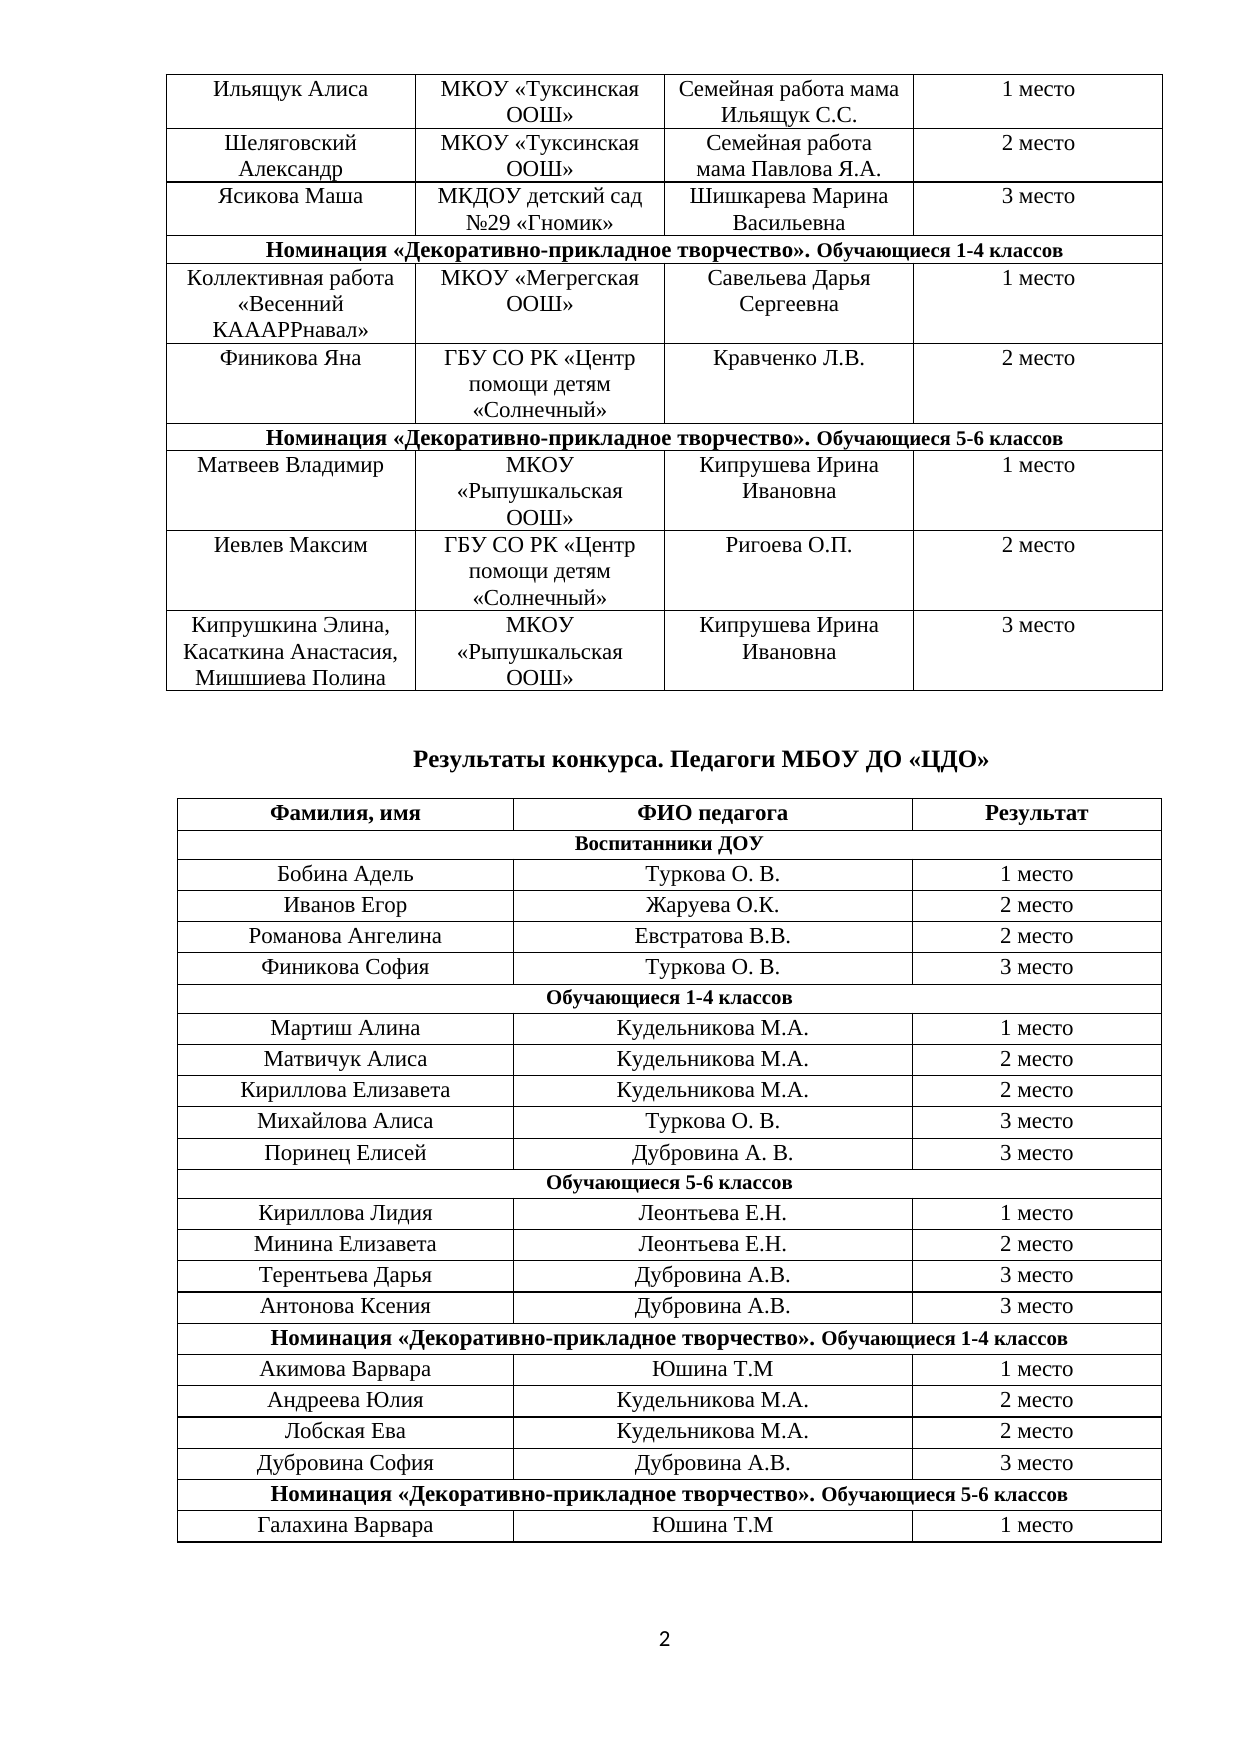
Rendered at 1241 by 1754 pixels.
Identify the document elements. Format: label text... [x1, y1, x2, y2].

table_cell Михайлова Алиса [178, 1107, 513, 1137]
table_cell Иевлев Максим [167, 531, 415, 610]
table_cell 2 место [914, 344, 1162, 423]
table_cell Кириллова Лидия [178, 1199, 513, 1229]
table_cell 1 место [913, 1511, 1161, 1541]
table_cell Номинация «Декоративно-прикладное творчество». Обучающиеся 5-6 классов [167, 424, 1162, 450]
table_cell Ясикова Маша [167, 183, 415, 235]
table_cell Номинация «Декоративно-прикладное творчество». Обучающиеся 5-6 классов [178, 1480, 1161, 1510]
table_cell МКДОУ детский сад №29 «Гномик» [416, 183, 664, 235]
table_cell МКОУ «Туксинская ООШ» [416, 129, 664, 181]
table_cell МКОУ «Туксинская ООШ» [416, 75, 664, 128]
table_cell Коллективная работа «Весенний КАААРРнавал» [167, 264, 415, 343]
table_cell ГБУ СО РК «Центр помощи детям «Солнечный» [416, 531, 664, 610]
table_cell Кипрушкина Элина, Касаткина Анастасия, Мишшиева Полина [167, 611, 415, 690]
table_cell Савельева Дарья Сергеевна [665, 264, 913, 343]
table_cell МКОУ «Рыпушкальская ООШ» [416, 451, 664, 530]
table_cell 2 место [913, 1418, 1161, 1448]
table_cell Семейная работа мама Павлова Я.А. [665, 129, 913, 181]
table_cell Евстратова В.В. [514, 922, 912, 952]
table_cell 1 место [914, 451, 1162, 530]
table_header ФИО педагога [514, 799, 912, 829]
table_cell Дубровина А.В. [514, 1449, 912, 1479]
table_cell Иванов Егор [178, 891, 513, 921]
table_cell 1 место [913, 1199, 1161, 1229]
table_cell 1 место [914, 264, 1162, 343]
table_cell 3 место [913, 1107, 1161, 1137]
table_cell Кудельникова М.А. [514, 1418, 912, 1448]
table_cell Мартиш Алина [178, 1014, 513, 1044]
table_cell Финикова Яна [167, 344, 415, 423]
table_cell Финикова София [178, 953, 513, 983]
table_cell МКОУ «Рыпушкальская ООШ» [416, 611, 664, 690]
table_cell 2 место [913, 1076, 1161, 1106]
table_cell Обучающиеся 5-6 классов [178, 1170, 1161, 1198]
table_cell Матвичук Алиса [178, 1045, 513, 1075]
table_cell 1 место [913, 1014, 1161, 1044]
table_cell Дубровина А.В. [514, 1261, 912, 1291]
table_cell Ильящук Алиса [167, 75, 415, 128]
table_cell Кудельникова М.А. [514, 1045, 912, 1075]
table_cell 1 место [913, 860, 1161, 890]
table_cell 2 место [914, 129, 1162, 181]
table_cell 3 место [913, 1139, 1161, 1169]
table_header Результат [913, 799, 1161, 829]
table_header Фамилия, имя [178, 799, 513, 829]
table_cell Антонова Ксения [178, 1293, 513, 1323]
table_cell ГБУ СО РК «Центр помощи детям «Солнечный» [416, 344, 664, 423]
table_cell 2 место [913, 1230, 1161, 1260]
table_cell 2 место [913, 922, 1161, 952]
table_cell Андреева Юлия [178, 1386, 513, 1416]
table_cell 3 место [913, 1261, 1161, 1291]
table_cell Туркова О. В. [514, 860, 912, 890]
table_cell Бобина Адель [178, 860, 513, 890]
table_cell 1 место [914, 75, 1162, 128]
table_cell Минина Елизавета [178, 1230, 513, 1260]
table_cell Жаруева О.К. [514, 891, 912, 921]
table_cell Шеляговский Александр [167, 129, 415, 181]
table_cell Кипрушева Ирина Ивановна [665, 611, 913, 690]
table_cell 2 место [913, 1386, 1161, 1416]
table_cell 2 место [913, 891, 1161, 921]
table_cell 3 место [913, 1449, 1161, 1479]
table_cell Кириллова Елизавета [178, 1076, 513, 1106]
table_cell Терентьева Дарья [178, 1261, 513, 1291]
table_cell Романова Ангелина [178, 922, 513, 952]
table_cell Кудельникова М.А. [514, 1386, 912, 1416]
table_cell 1 место [913, 1355, 1161, 1385]
table_cell Дубровина А.В. [514, 1293, 912, 1323]
table_cell Леонтьева Е.Н. [514, 1230, 912, 1260]
table_cell Дубровина София [178, 1449, 513, 1479]
table_cell Кипрушева Ирина Ивановна [665, 451, 913, 530]
table_cell МКОУ «Мегрегская ООШ» [416, 264, 664, 343]
table_cell Дубровина А. В. [514, 1139, 912, 1169]
table_cell 3 место [913, 953, 1161, 983]
table_cell Туркова О. В. [514, 1107, 912, 1137]
table_cell Номинация «Декоративно-прикладное творчество». Обучающиеся 1-4 классов [167, 236, 1162, 262]
table_cell Леонтьева Е.Н. [514, 1199, 912, 1229]
table_cell Шишкарева Марина Васильевна [665, 183, 913, 235]
table_cell Лобская Ева [178, 1418, 513, 1448]
table_cell Номинация «Декоративно-прикладное творчество». Обучающиеся 1-4 классов [178, 1324, 1161, 1354]
table_cell Галахина Варвара [178, 1511, 513, 1541]
table_cell Поринец Елисей [178, 1139, 513, 1169]
table_cell Ригоева О.П. [665, 531, 913, 610]
table_cell Юшина Т.М [514, 1355, 912, 1385]
table_cell Туркова О. В. [514, 953, 912, 983]
table_cell Юшина Т.М [514, 1511, 912, 1541]
table_cell 3 место [914, 183, 1162, 235]
text Результаты конкурса. Педагоги МБОУ ДО «ЦДО» [177, 744, 1152, 773]
table_cell Матвеев Владимир [167, 451, 415, 530]
table_cell Воспитанники ДОУ [178, 831, 1161, 858]
table_cell Кудельникова М.А. [514, 1076, 912, 1106]
table_cell 2 место [913, 1045, 1161, 1075]
table_cell 2 место [914, 531, 1162, 610]
table_cell 3 место [914, 611, 1162, 690]
table_cell Акимова Варвара [178, 1355, 513, 1385]
table_cell Обучающиеся 1-4 классов [178, 985, 1161, 1012]
table_cell Семейная работа мама Ильящук С.С. [665, 75, 913, 128]
table_cell Кудельникова М.А. [514, 1014, 912, 1044]
table_cell Кравченко Л.В. [665, 344, 913, 423]
table_cell 3 место [913, 1293, 1161, 1323]
